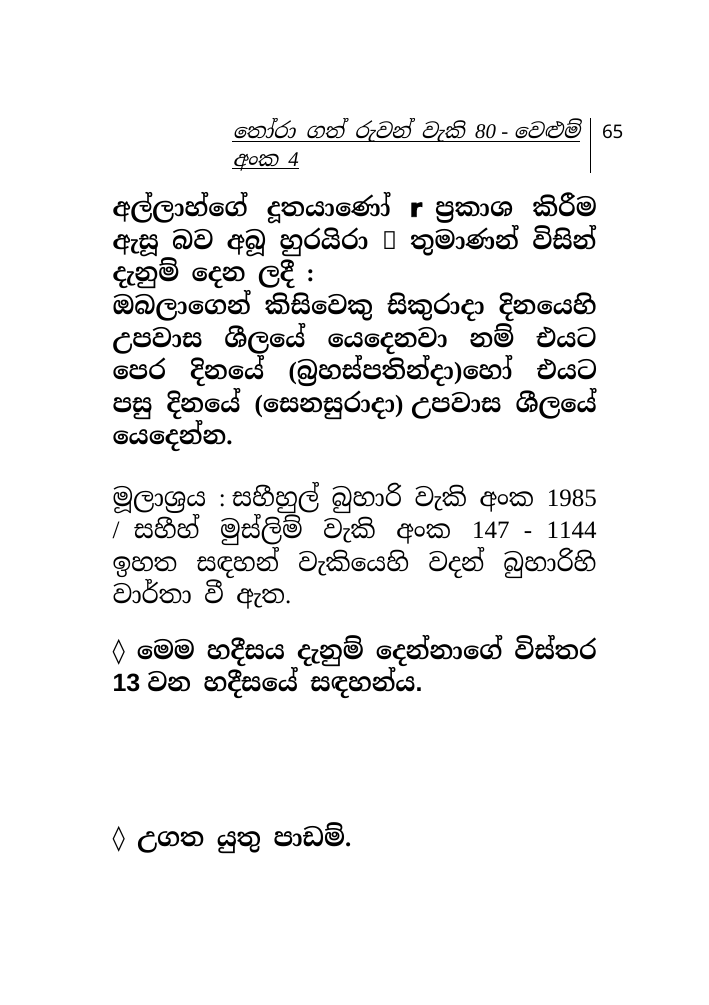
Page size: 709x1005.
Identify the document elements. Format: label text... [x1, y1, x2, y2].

text ◊ උගත යුතු පාඩම්. [112, 819, 597, 854]
text මූලාශ්‍රය : සහීහුල් බුහාරි වැකි අංක 1985 / සහීහ් මුස්ලිම් වැකි අංක 147 - 1144 ඉහත සඳහන් වැකියෙහි වදන් බුහාරිහි වාර්තා වී ඇත. [112, 481, 597, 612]
text ඔබලාගෙන් කිසිවෙකු සිකුරාදා දිනයෙහි උපවාස ශීලයේ යෙදෙනවා නම් එයට පෙර දිනයේ (බ්‍රහස්පතින්දා)හෝ එයට පසු දිනයේ (සෙනසුරාදා) උපවාස ශීලයේ යෙදෙන්න. [112, 289, 597, 452]
text අල්ලාහ්ගේ දූතයාණෝ ප්‍රකාශ කිරීම ඇසූ බව අබූ හුරයිරා තුමාණන් විසින් දැනුම් දෙන ලදී : [112, 192, 597, 289]
text ◊ මෙම හදීසය දැනුම් දෙන්නාගේ විස්තර 13 වන හදීසයේ සඳහන්ය. [112, 632, 597, 699]
